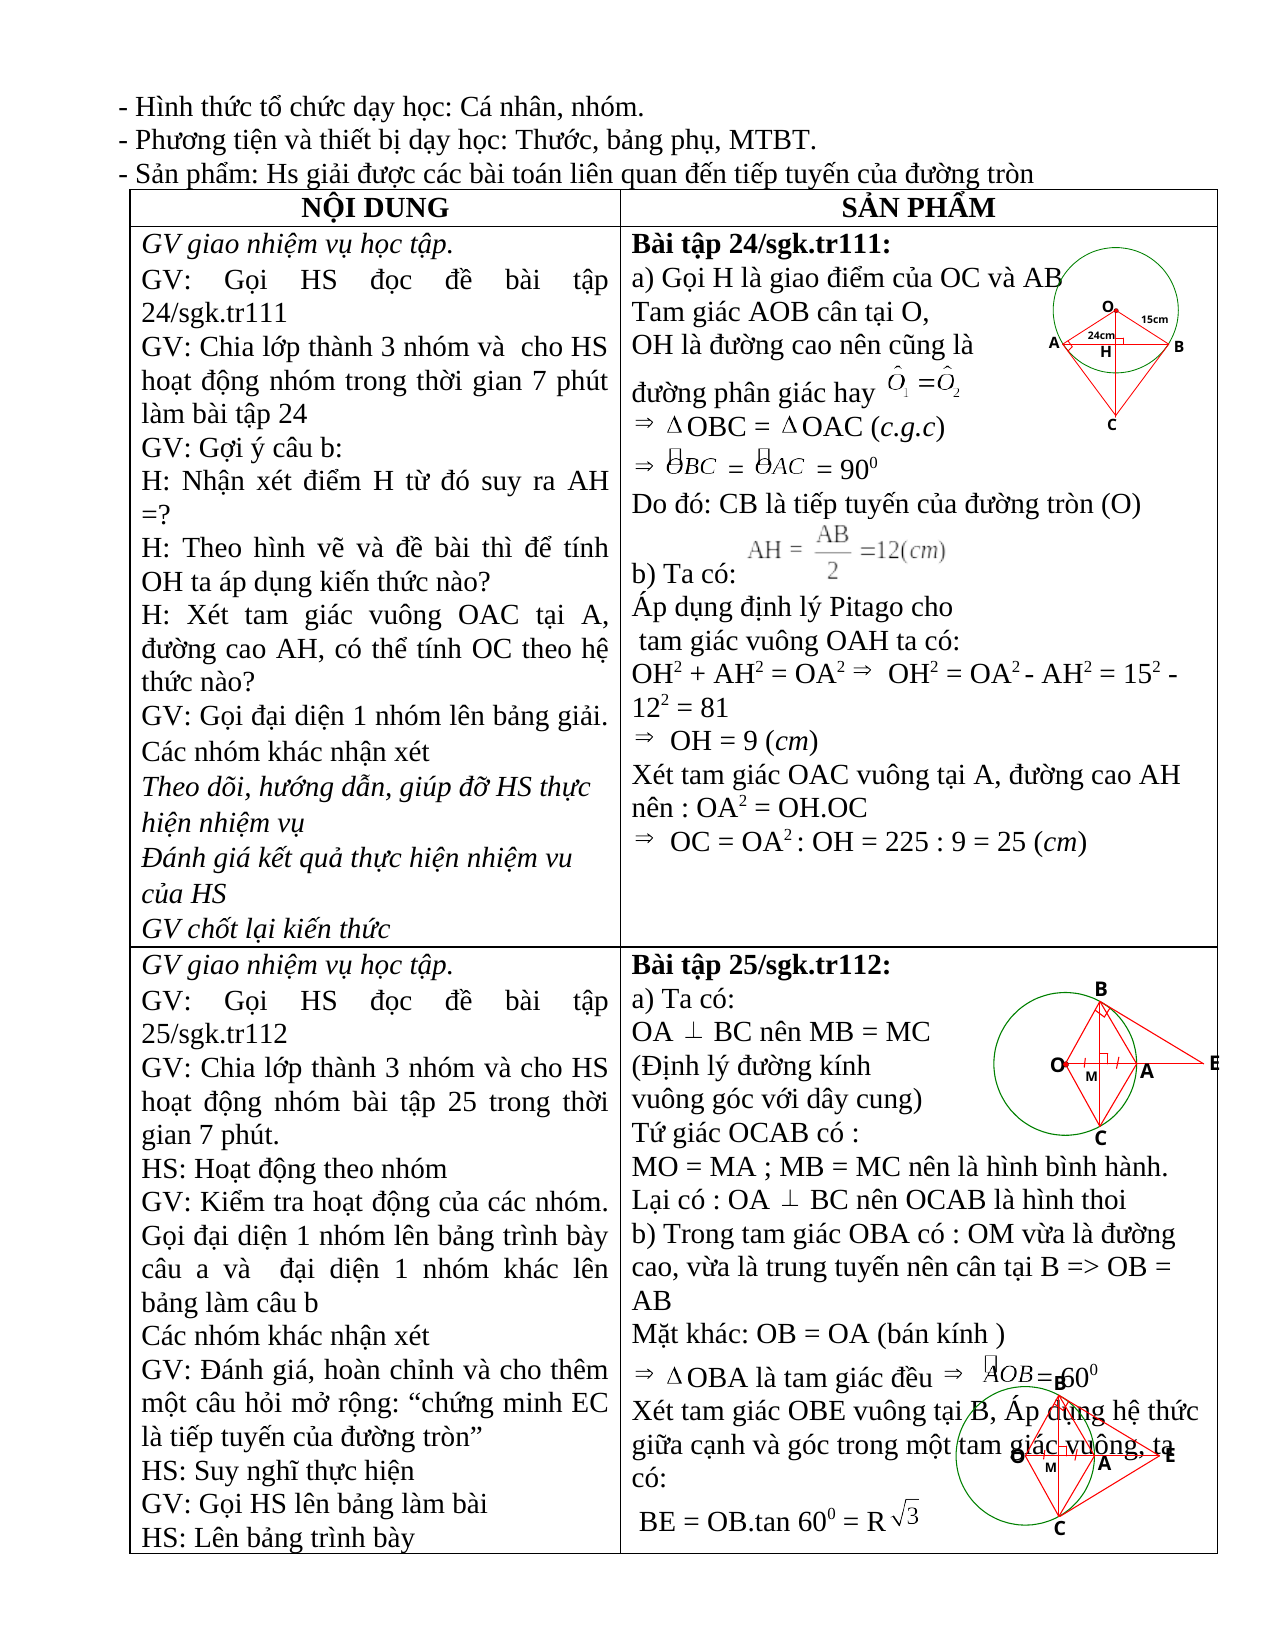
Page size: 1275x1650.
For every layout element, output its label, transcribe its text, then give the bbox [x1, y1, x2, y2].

table_header NỘI DUNG [131, 190, 620, 226]
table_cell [131, 948, 620, 1553]
text - Sản phẩm: Hs giải được các bài toán liên quan đến tiếp tuyến của đường tròn [118, 156, 1186, 189]
text - Phương tiện và thiết bị dạy học: Thước, bảng phụ, MTBT. [118, 122, 1186, 156]
table_header SẢN PHẨM [621, 190, 1217, 226]
text - Hình thức tổ chức dạy học: Cá nhân, nhóm. [118, 89, 1186, 122]
table_cell Bài tập 24/sgk.tr111: a) Gọi H là giao điểm của OC và AB Tam giác AOB cân tại O, OH là đường cao nên cũng là đường phân giác hay OBC = OAC (c.g.c) = = 900 Do đó: CB là tiếp tuyến của đường tròn (O) b) Ta có: Áp dụng định lý Pitago cho tam giác vuông OAH ta có: OH2 + AH2 = OA2 OH2 = OA2 - AH2 = 152 - 122 = 81 OH = 9 (cm) Xét tam giác OAC vuông tại A, đường cao AH nên : OA2 = OH.OC OC = OA2 : OH = 225 : 9 = 25 (cm) [621, 227, 1217, 946]
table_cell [621, 948, 1217, 1553]
table_cell GV giao nhiệm vụ học tập. GV: Gọi HS đọc đề bài tập 24/sgk.tr111 GV: Chia lớp thành 3 nhóm và cho HS hoạt động nhóm trong thời gian 7 phút làm bài tập 24 GV: Gợi ý câu b: H: Nhận xét điểm H từ đó suy ra AH =? H: Theo hình vẽ và đề bài thì để tính OH ta áp dụng kiến thức nào? H: Xét tam giác vuông OAC tại A, đường cao AH, có thể tính OC theo hệ thức nào? GV: Gọi đại diện 1 nhóm lên bảng giải. Các nhóm khác nhận xét Theo dõi, hướng dẫn, giúp đỡ HS thực hiện nhiệm vụ Đánh giá kết quả thực hiện nhiệm vu của HS GV chốt lại kiến thức [131, 227, 620, 946]
